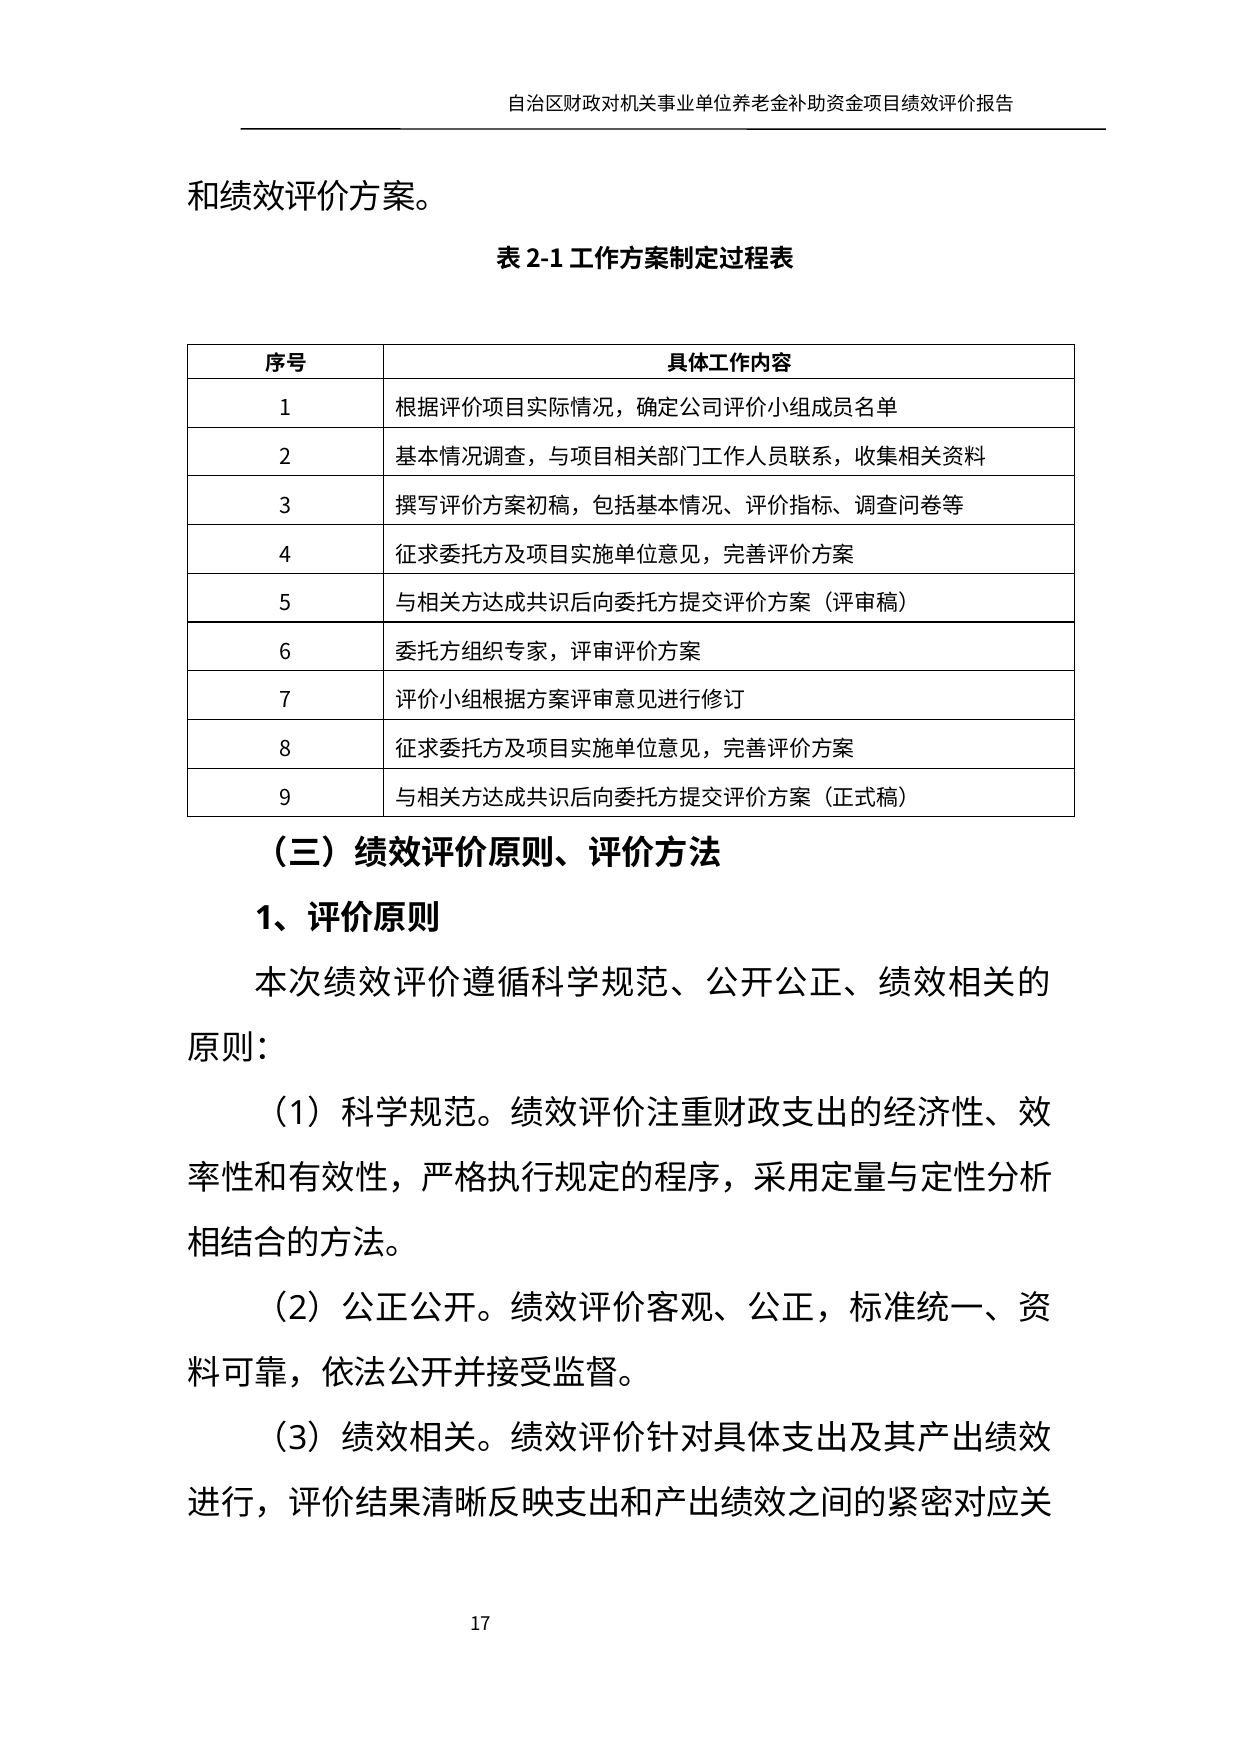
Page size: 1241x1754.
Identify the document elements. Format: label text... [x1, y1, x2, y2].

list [187, 162, 1053, 220]
table_cell 评价小组根据方案评审意见进行修订 [384, 671, 1074, 719]
list （2）公正公开。绩效评价客观、公正，标准统一、资料可靠，依法公开并接受监督。 [187, 1272, 1053, 1402]
list 表2-1工作方案制定过程表 [187, 220, 1053, 344]
list 1、评价原则 [187, 882, 1053, 947]
table_cell 5 [188, 574, 383, 621]
table_cell 根据评价项目实际情况，确定公司评价小组成员名单 [384, 379, 1074, 427]
table_cell 征求委托方及项目实施单位意见，完善评价方案 [384, 720, 1074, 767]
table_cell 3 [188, 476, 383, 524]
table_cell 撰写评价方案初稿，包括基本情况、评价指标、调查问卷等 [384, 476, 1074, 524]
text （三）绩效评价原则、评价方法 [187, 817, 1053, 882]
table_cell 2 [188, 428, 383, 475]
table_cell 8 [188, 720, 383, 767]
table_cell 与相关方达成共识后向委托方提交评价方案（正式稿） [384, 769, 1074, 816]
table_cell 征求委托方及项目实施单位意见，完善评价方案 [384, 525, 1074, 573]
table_cell 4 [188, 525, 383, 573]
table_cell 委托方组织专家，评审评价方案 [384, 623, 1074, 670]
table_cell 1 [188, 379, 383, 427]
table_cell 9 [188, 769, 383, 816]
table_header 具体工作内容 [384, 345, 1074, 378]
table_cell 基本情况调查，与项目相关部门工作人员联系，收集相关资料 [384, 428, 1074, 475]
table_cell 6 [188, 623, 383, 670]
table_cell 7 [188, 671, 383, 719]
table_cell 与相关方达成共识后向委托方提交评价方案（评审稿） [384, 574, 1074, 621]
list （1）科学规范。绩效评价注重财政支出的经济性、效率性和有效性，严格执行规定的程序，采用定量与定性分析相结合的方法。 [187, 1077, 1053, 1272]
text 本次绩效评价遵循科学规范、公开公正、绩效相关的原则： [187, 947, 1053, 1077]
table_header 序号 [188, 345, 383, 378]
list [187, 1402, 1053, 1532]
